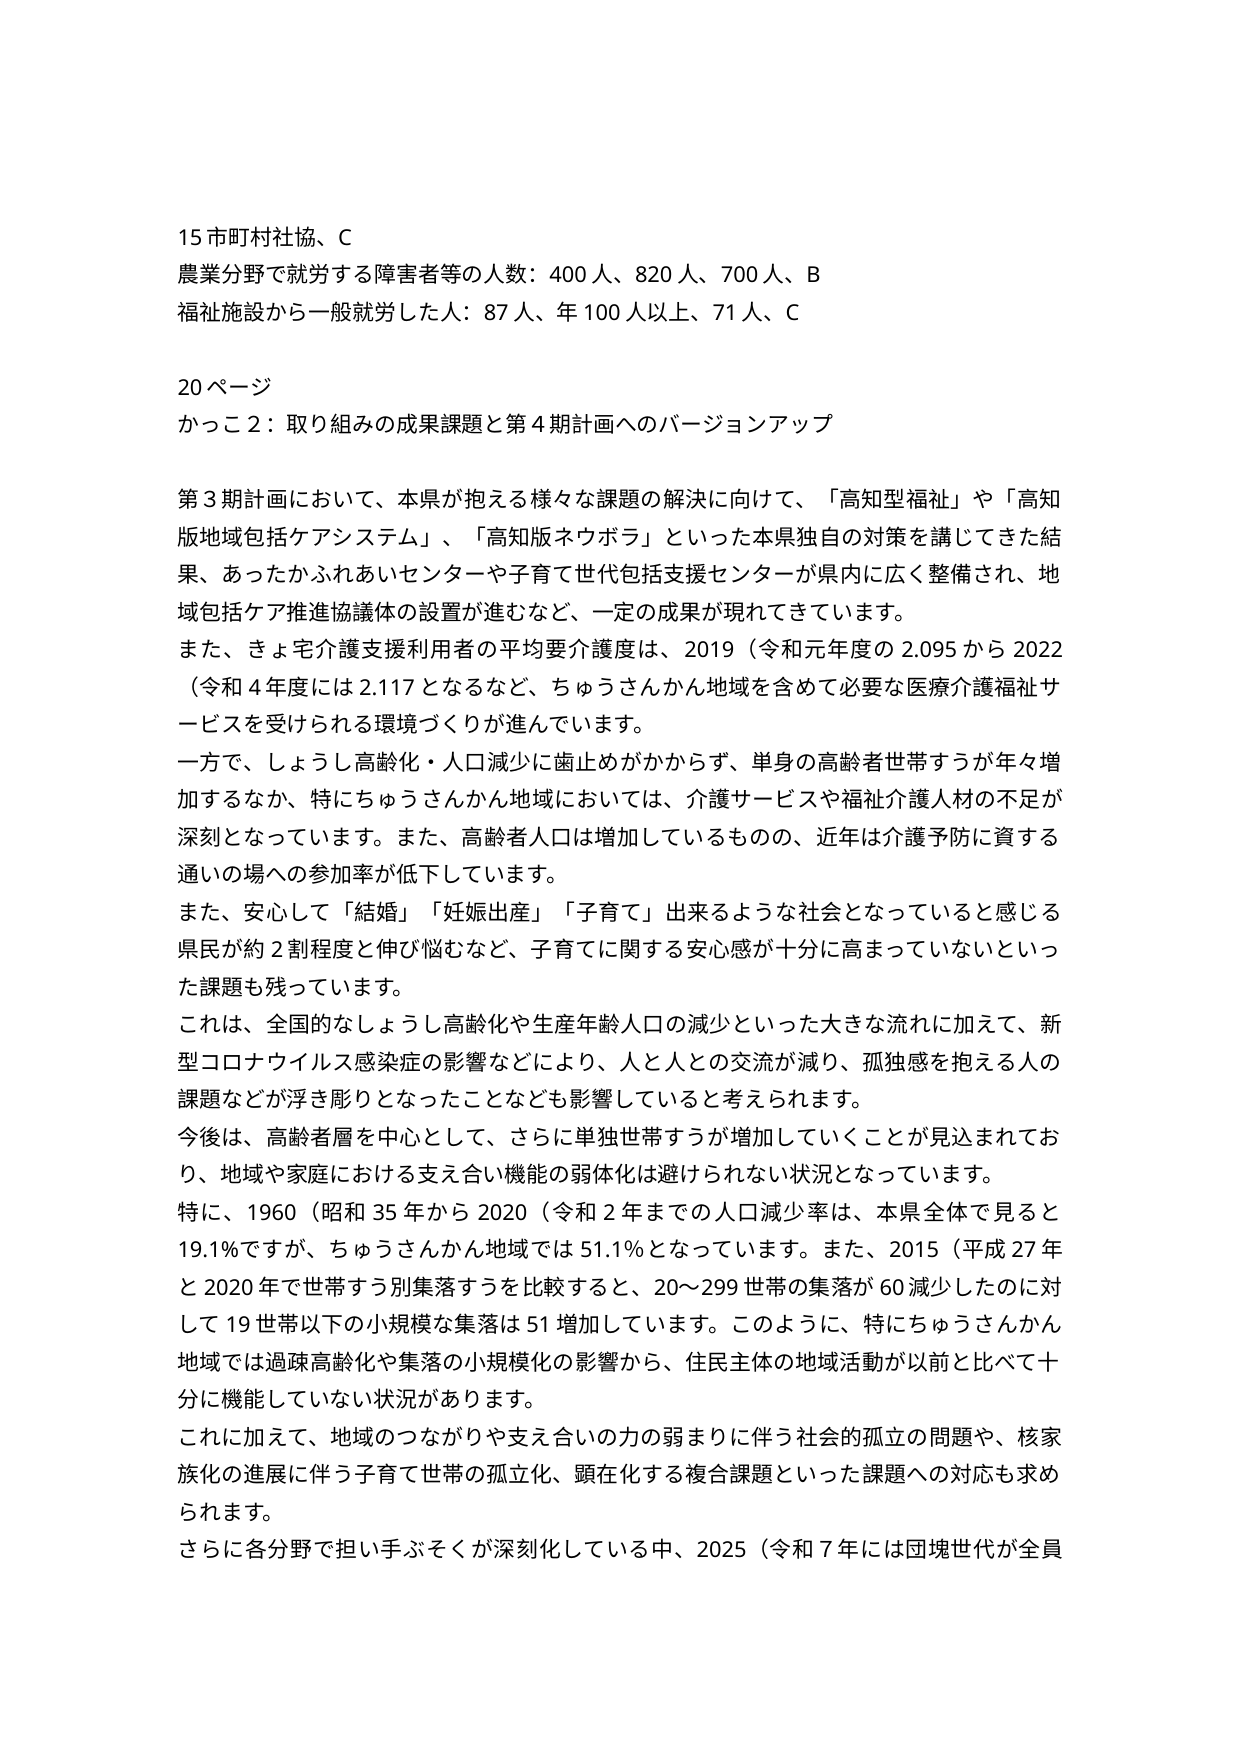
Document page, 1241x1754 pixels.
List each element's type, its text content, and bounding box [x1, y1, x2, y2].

text 農業分野で就労する障害者等の人数：400人、820人、700人、B [177, 254, 1063, 292]
text 福祉施設から一般就労した人：87人、年100人以上、71人、C [177, 292, 1063, 329]
text 一方で、しょうし高齢化・人口減少に歯止めがかからず、単身の高齢者世帯すうが年々増加するなか、特にちゅうさんかん地域においては、介護サービスや福祉介護人材の不足が深刻となっています。また、高齢者人口は増加しているものの、近年は介護予防に資する通いの場への参加率が低下しています。 [177, 742, 1063, 892]
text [177, 217, 1063, 254]
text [177, 1529, 1063, 1567]
text 特に、1960（昭和35年から2020（令和2年までの人口減少率は、本県全体で見ると19.1%ですが、ちゅうさんかん地域では51.1％となっています。また、2015（平成27年と2020年で世帯すう別集落すうを比較すると、20～299世帯の集落が60減少したのに対して19世帯以下の小規模な集落は51増加しています。このように、特にちゅうさんかん地域では過疎高齢化や集落の小規模化の影響から、住民主体の地域活動が以前と比べて十分に機能していない状況があります。 [177, 1192, 1063, 1417]
text 今後は、高齢者層を中心として、さらに単独世帯すうが増加していくことが見込まれており、地域や家庭における支え合い機能の弱体化は避けられない状況となっています。 [177, 1117, 1063, 1192]
text これは、全国的なしょうし高齢化や生産年齢人口の減少といった大きな流れに加えて、新型コロナウイルス感染症の影響などにより、人と人との交流が減り、孤独感を抱える人の課題などが浮き彫りとなったことなども影響していると考えられます。 [177, 1004, 1063, 1117]
text これに加えて、地域のつながりや支え合いの力の弱まりに伴う社会的孤立の問題や、核家族化の進展に伴う子育て世帯の孤立化、顕在化する複合課題といった課題への対応も求められます。 [177, 1417, 1063, 1529]
text 20ページ [177, 367, 1063, 404]
text かっこ２：取り組みの成果課題と第４期計画へのバージョンアップ [177, 404, 1063, 442]
text また、安心して「結婚」「妊娠出産」「子育て」出来るような社会となっていると感じる県民が約2割程度と伸び悩むなど、子育てに関する安心感が十分に高まっていないといった課題も残っています。 [177, 892, 1063, 1004]
text 第３期計画において、本県が抱える様々な課題の解決に向けて、「高知型福祉」や「高知版地域包括ケアシステム」、「高知版ネウボラ」といった本県独自の対策を講じてきた結果、あったかふれあいセンターや子育て世代包括支援センターが県内に広く整備され、地域包括ケア推進協議体の設置が進むなど、一定の成果が現れてきています。 [177, 479, 1063, 629]
text また、きょ宅介護支援利用者の平均要介護度は、2019（令和元年度の2.095から2022（令和4年度には2.117となるなど、ちゅうさんかん地域を含めて必要な医療介護福祉サービスを受けられる環境づくりが進んでいます。 [177, 629, 1063, 742]
